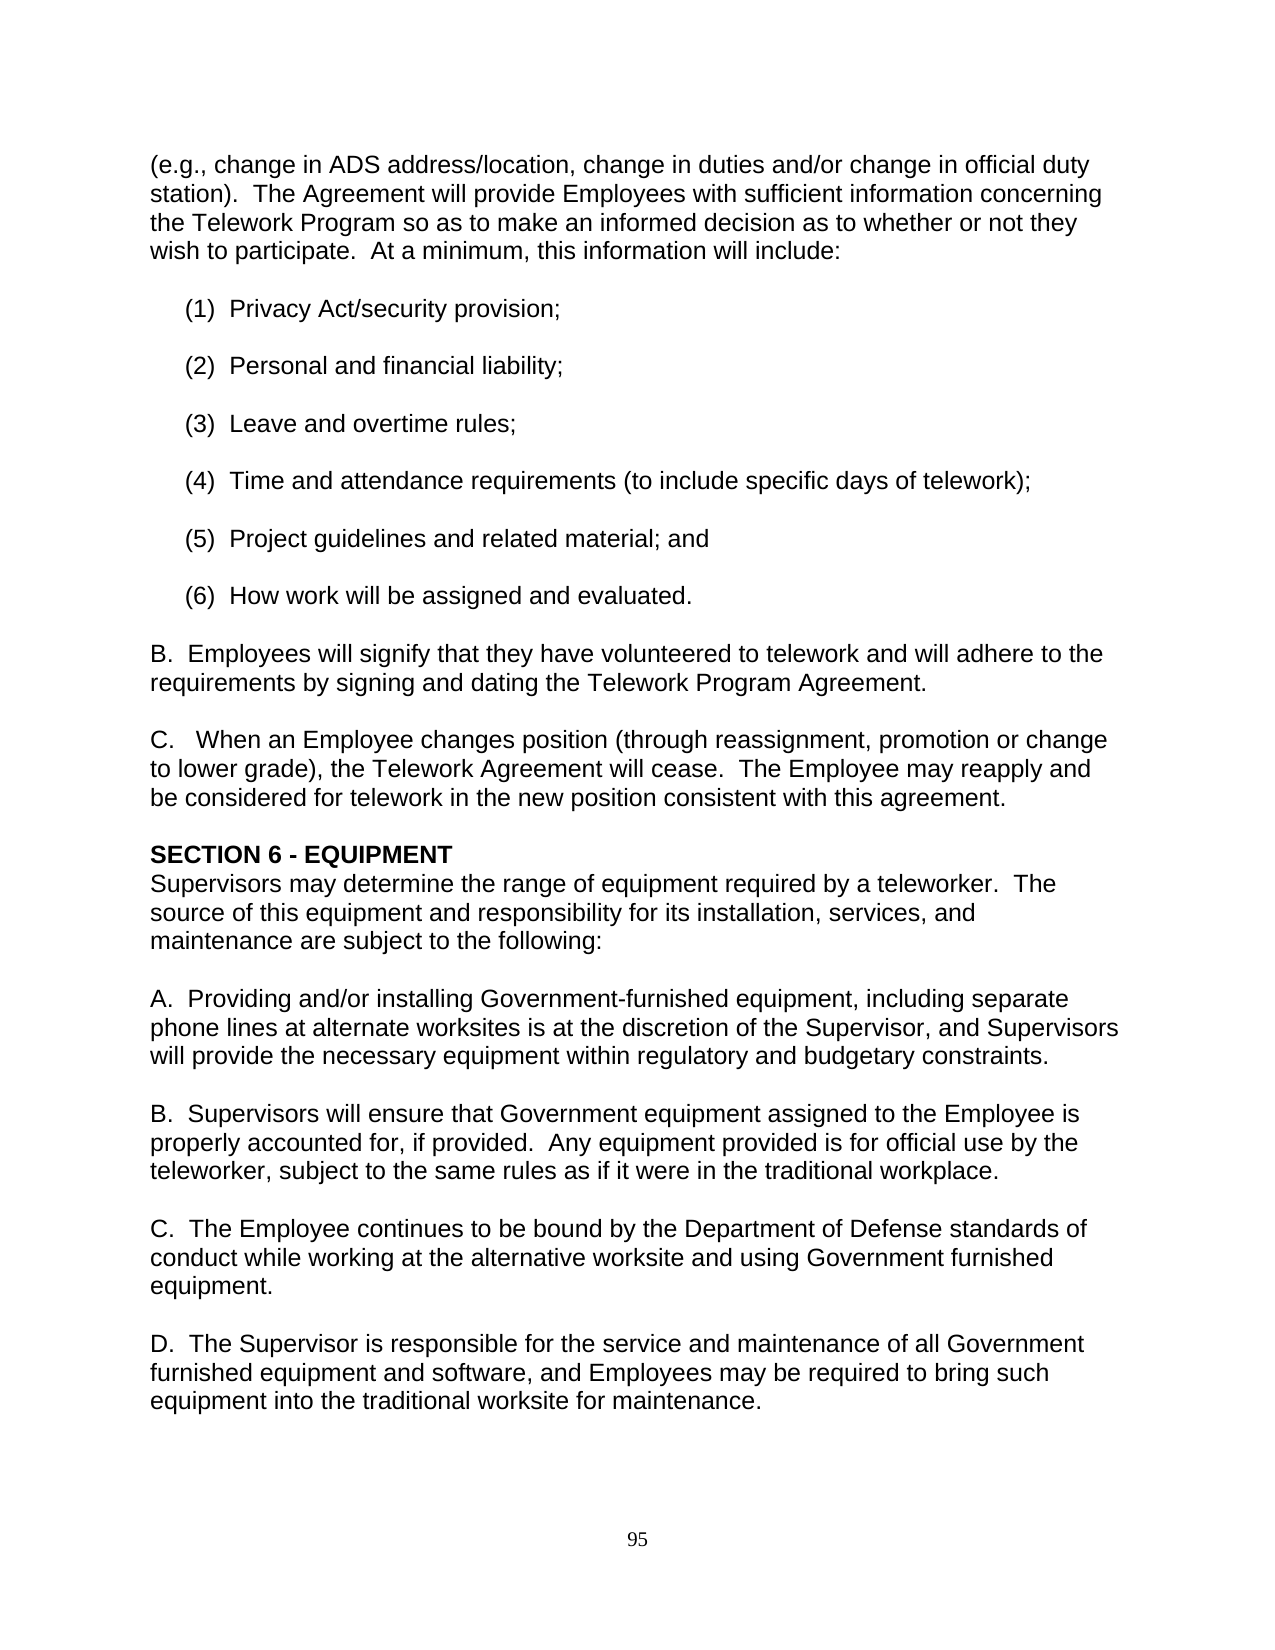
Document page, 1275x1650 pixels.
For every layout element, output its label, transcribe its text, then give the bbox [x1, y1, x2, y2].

text D. The Supervisor is responsible for the service and maintenance of all Government furnished equipment and software, and Employees may be required to bring such equipment into the traditional worksite for maintenance. [150, 1329, 1125, 1415]
text (4) Time and attendance requirements (to include specific days of telework); [150, 466, 1125, 495]
text SECTION 6 - EQUIPMENT [150, 840, 1125, 869]
text B. Employees will signify that they have volunteered to telework and will adhere to the requirements by signing and dating the Telework Program Agreement. [150, 639, 1125, 696]
text B. Supervisors will ensure that Government equipment assigned to the Employee is properly accounted for, if provided. Any equipment provided is for official use by the teleworker, subject to the same rules as if it were in the traditional workplace. [150, 1099, 1125, 1185]
text (5) Project guidelines and related material; and [150, 524, 1125, 552]
text Supervisors may determine the range of equipment required by a teleworker. The source of this equipment and responsibility for its installation, services, and maintenance are subject to the following: [150, 869, 1125, 955]
text C. The Employee continues to be bound by the Department of Defense standards of conduct while working at the alternative worksite and using Government furnished equipment. [150, 1214, 1125, 1300]
text (6) How work will be assigned and evaluated. [150, 581, 1125, 610]
text (1) Privacy Act/security provision; [150, 294, 1125, 322]
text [150, 150, 1125, 265]
text (2) Personal and financial liability; [150, 351, 1125, 380]
text C. When an Employee changes position (through reassignment, promotion or change to lower grade), the Telework Agreement will cease. The Employee may reapply and be considered for telework in the new position consistent with this agreement. [150, 725, 1125, 811]
text A. Providing and/or installing Government-furnished equipment, including separate phone lines at alternate worksites is at the discretion of the Supervisor, and Supervisors will provide the necessary equipment within regulatory and budgetary constraints. [150, 984, 1125, 1070]
text (3) Leave and overtime rules; [150, 409, 1125, 437]
